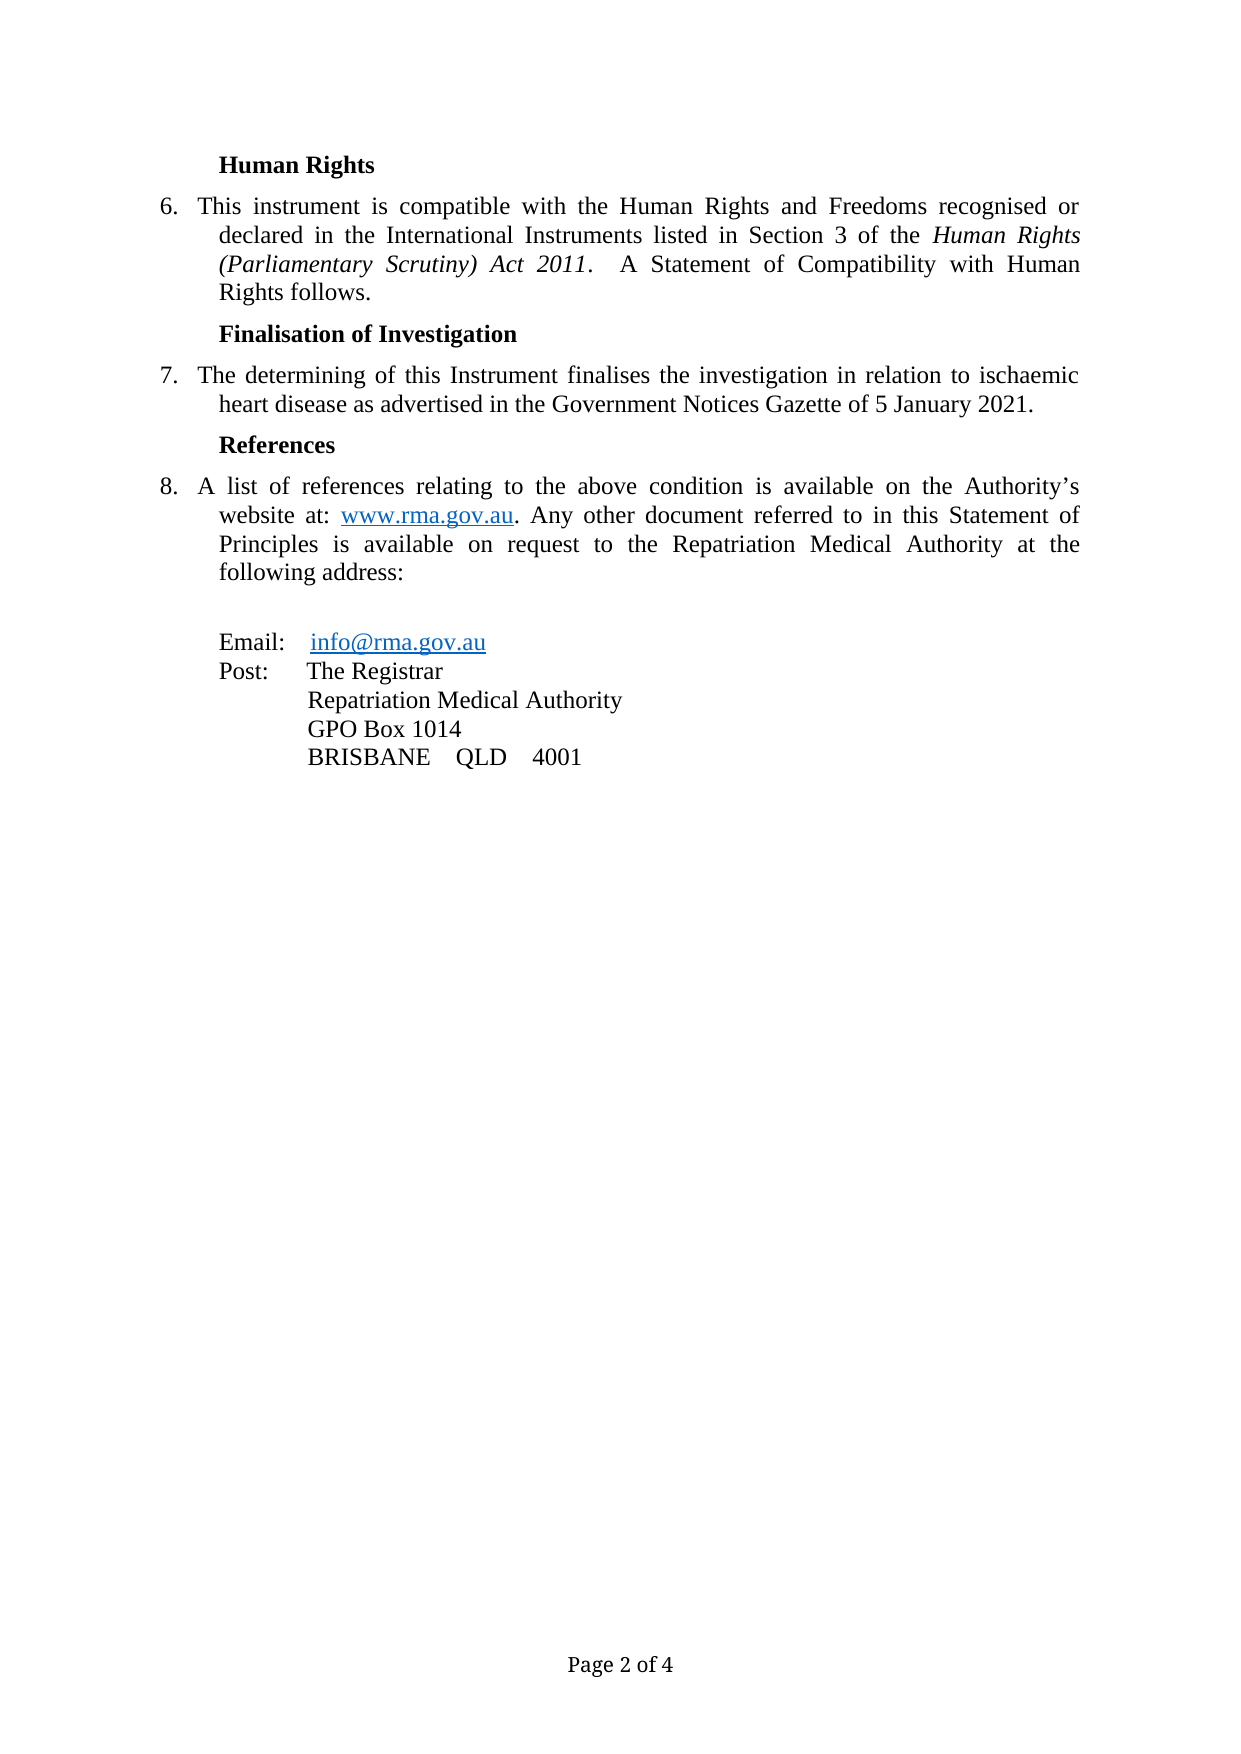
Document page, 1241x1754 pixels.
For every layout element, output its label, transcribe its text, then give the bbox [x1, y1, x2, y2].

text GPO Box 1014 [307, 714, 1081, 742]
text Finalisation of Investigation [218, 319, 1081, 347]
text BRISBANE QLD 4001 [307, 742, 1081, 771]
text Email: info@rma.gov.au [204, 627, 1081, 656]
text Human Rights [218, 150, 1081, 179]
list The determining of this Instrument finalises the investigation in relation to ischaemic heart disease as advertised in the Government Notices Gazette of 5 January 2021. [159, 360, 1081, 417]
list This instrument is compatible with the Human Rights and Freedoms recognised or declared in the International Instruments listed in Section 3 of the Human Rights (Parliamentary Scrutiny) Act 2011. A Statement of Compatibility with Human Rights follows. [159, 191, 1081, 306]
text Repatriation Medical Authority [307, 685, 1081, 714]
text References [218, 430, 1081, 459]
text Post: The Registrar [218, 656, 1081, 685]
list A list of references relating to the above condition is available on the Authority’s website at: www.rma.gov.au. Any other document referred to in this Statement of Principles is available on request to the Repatriation Medical Authority at the following address: [159, 471, 1081, 586]
